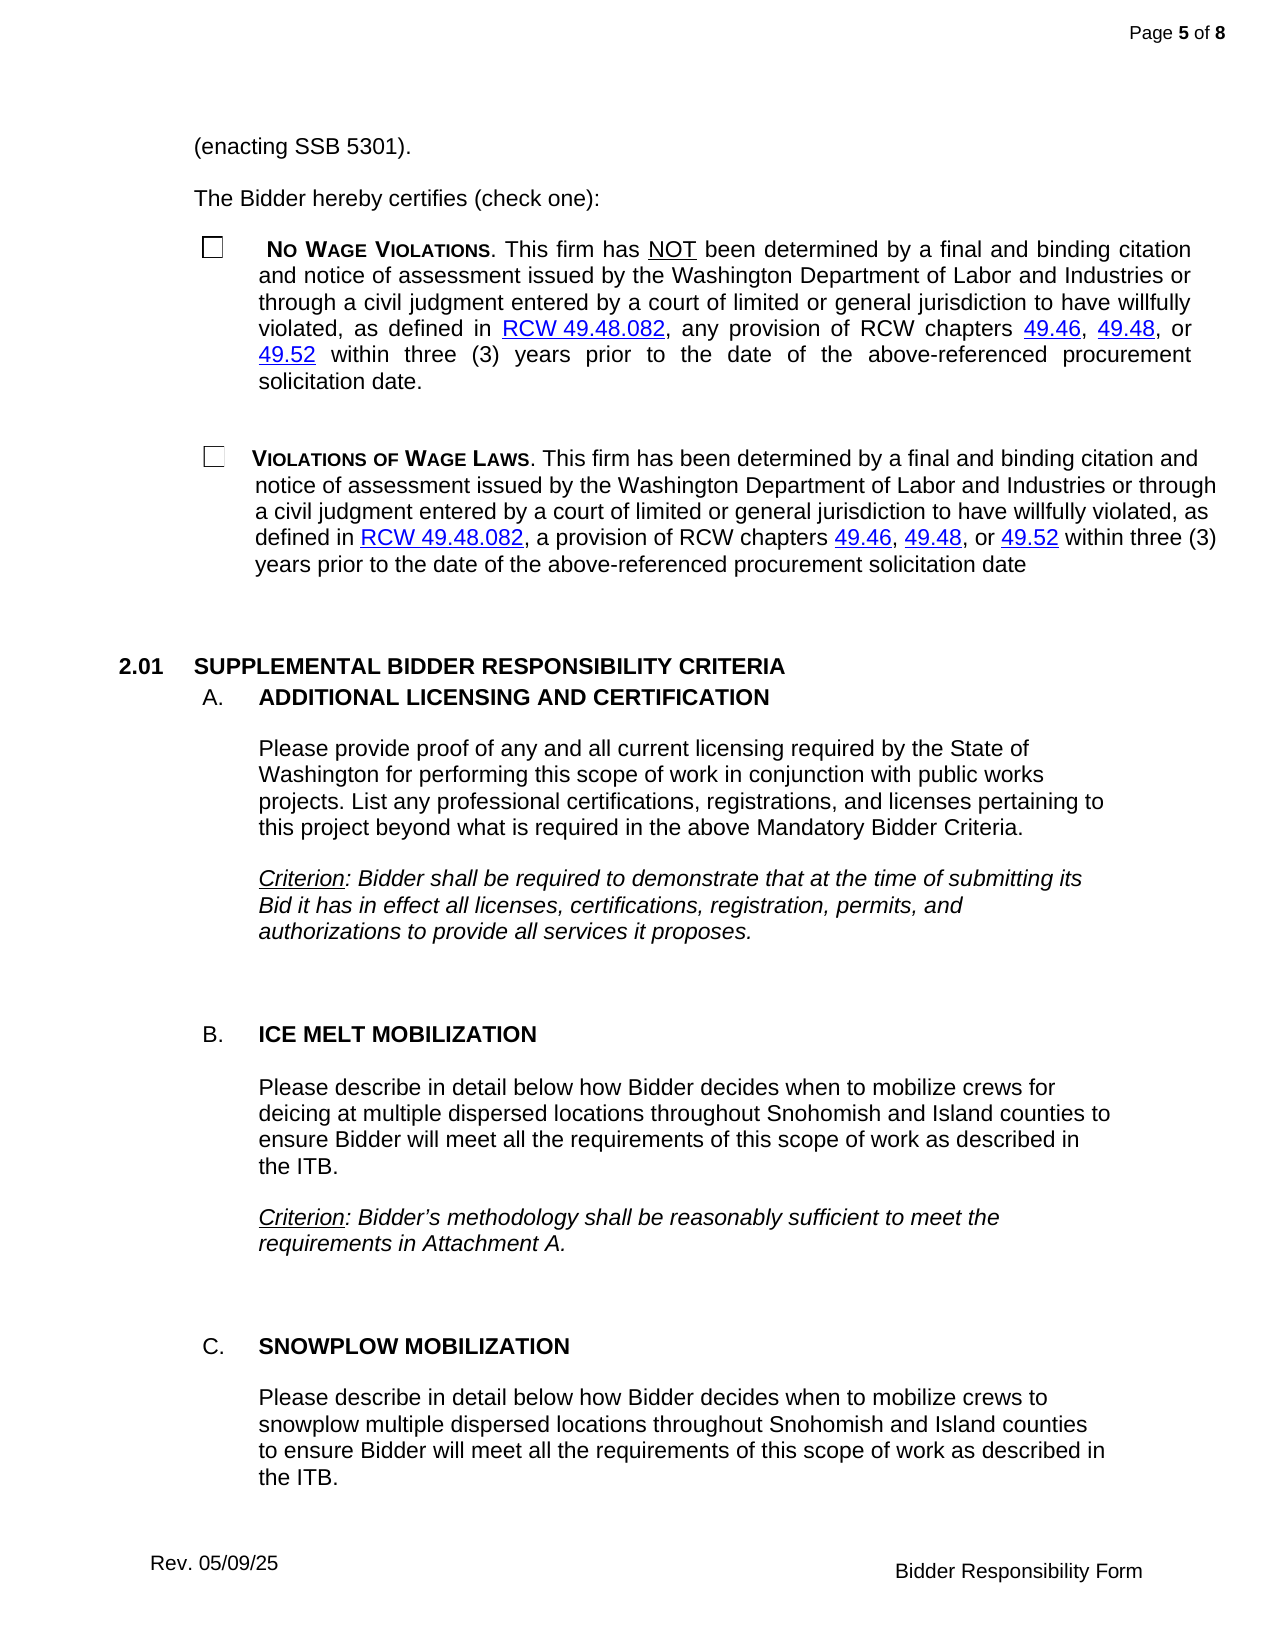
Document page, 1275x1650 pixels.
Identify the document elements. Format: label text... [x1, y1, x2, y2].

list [258, 1384, 1112, 1516]
list SNOWPLOW MOBILIZATION [202, 1333, 1112, 1359]
text The Bidder hereby certifies (check one): [194, 184, 1225, 211]
list ADDITIONAL LICENSING AND CERTIFICATION [202, 684, 1112, 710]
picture [203, 446, 225, 467]
picture [202, 236, 223, 258]
text No Wage Violations. This firm has NOT been determined by a final and binding citation and notice of assessment issued by the Washington Department of Labor and Industries or through a civil judgment entered by a court of limited or general jurisdiction to have willfully violated, as defined in RCW 49.48.082, any provision of RCW chapters 49.46, 49.48, or 49.52 within three (3) years prior to the date of the above-referenced procurement solicitation date. [202, 236, 1192, 394]
list Criterion: Bidder’s methodology shall be reasonably sufficient to meet the requirements in Attachment A. [258, 1204, 1112, 1257]
list Criterion: Bidder shall be required to demonstrate that at the time of submitting its Bid it has in effect all licenses, certifications, registration, permits, and authorizations to provide all services it proposes. [258, 865, 1112, 944]
list ICE MELT MOBILIZATION Please describe in detail below how Bidder decides when to mobilize crews for deicing at multiple dispersed locations throughout Snohomish and Island counties to ensure Bidder will meet all the requirements of this scope of work as described in the ITB. [202, 1021, 1112, 1179]
text Violations of Wage Laws. This firm has been determined by a final and binding citation and notice of assessment issued by the Washington Department of Labor and Industries or through a civil judgment entered by a court of limited or general jurisdiction to have willfully violated, as defined in RCW 49.48.082, a provision of RCW chapters 49.46, 49.48, or 49.52 within three (3) years prior to the date of the above-referenced procurement solicitation date [203, 445, 1225, 577]
list SUPPLEMENTAL BIDDER RESPONSIBILITY CRITERIA [119, 653, 1225, 679]
list Please provide proof of any and all current licensing required by the State of Washington for performing this scope of work in conjunction with public works projects. List any professional certifications, registrations, and licenses pertaining to this project beyond what is required in the above Mandatory Bidder Criteria. [258, 735, 1112, 840]
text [194, 133, 1225, 160]
